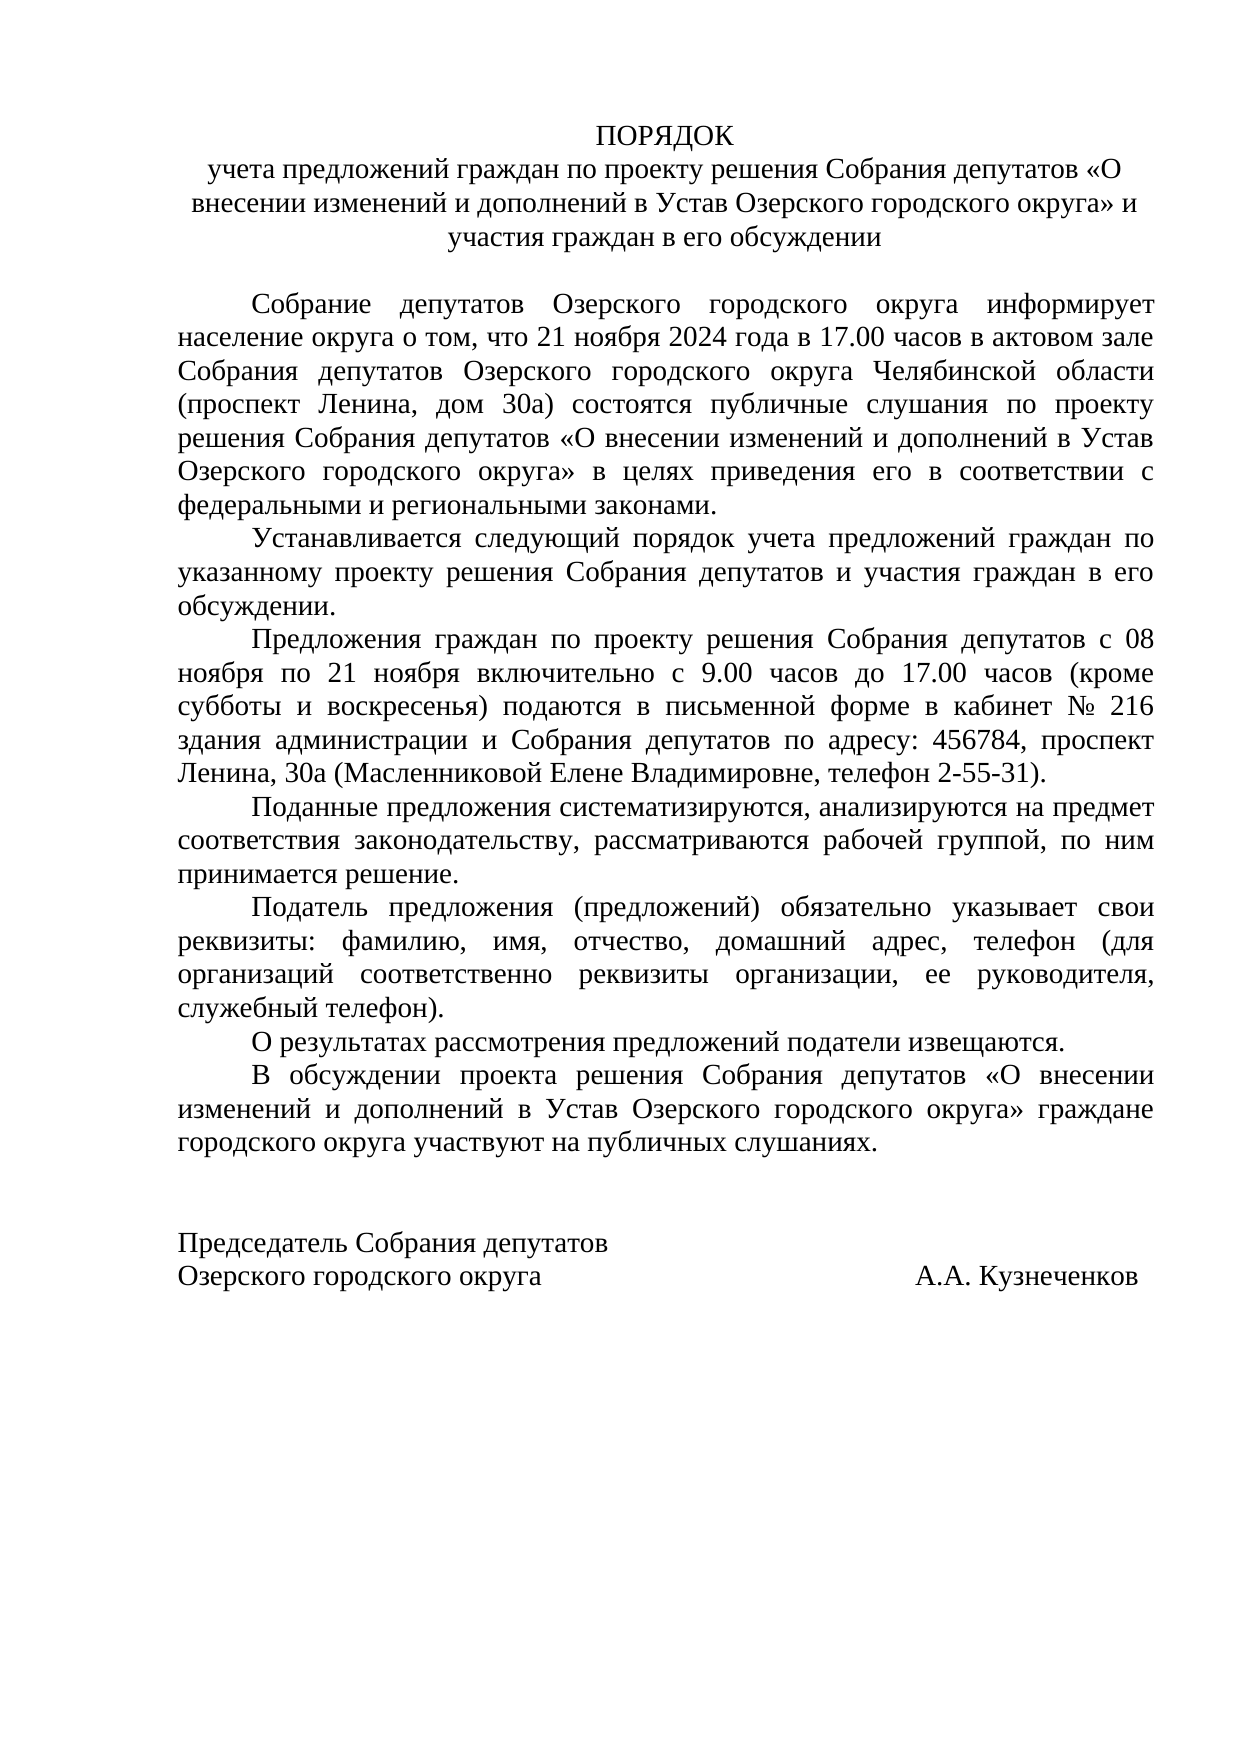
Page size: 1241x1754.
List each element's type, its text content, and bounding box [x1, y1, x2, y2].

text Собрание депутатов Озерского городского округа информирует население округа о том, что 21 ноября 2024 года в 17.00 часов в актовом зале Собрания депутатов Озерского городского округа Челябинской области (проспект Ленина, дом 30а) состоятся публичные слушания по проекту решения Собрания депутатов «О внесении изменений и дополнений в Устав Озерского городского округа» в целях приведения его в соответствии с федеральными и региональными законами. [177, 286, 1155, 521]
text Поданные предложения систематизируются, анализируются на предмет соответствия законодательству, рассматриваются рабочей группой, по ним принимается решение. [177, 789, 1155, 889]
text Устанавливается следующий порядок учета предложений граждан по указанному проекту решения Собрания депутатов и участия граждан в его обсуждении. [177, 521, 1155, 621]
text Председатель Собрания депутатов [177, 1225, 1155, 1258]
text ПОРЯДОК [177, 118, 1152, 152]
text Озерского городского округа А.А. Кузнеченков [177, 1258, 1155, 1292]
text Предложения граждан по проекту решения Собрания депутатов с 08 ноября по 21 ноября включительно с 9.00 часов до 17.00 часов (кроме субботы и воскресенья) подаются в письменной форме в кабинет № 216 здания администрации и Собрания депутатов по адресу: 456784, проспект Ленина, 30а (Масленниковой Елене Владимировне, телефон 2-55-31). [177, 621, 1155, 789]
text В обсуждении проекта решения Собрания депутатов «О внесении изменений и дополнений в Устав Озерского городского округа» граждане городского округа участвуют на публичных слушаниях. [177, 1057, 1155, 1158]
text Податель предложения (предложений) обязательно указывает свои реквизиты: фамилию, имя, отчество, домашний адрес, телефон (для организаций соответственно реквизиты организации, ее руководителя, служебный телефон). [177, 889, 1155, 1024]
text учета предложений граждан по проекту решения Собрания депутатов «О внесении изменений и дополнений в Устав Озерского городского округа» и участия граждан в его обсуждении [177, 152, 1152, 252]
text О результатах рассмотрения предложений податели извещаются. [177, 1024, 1155, 1057]
